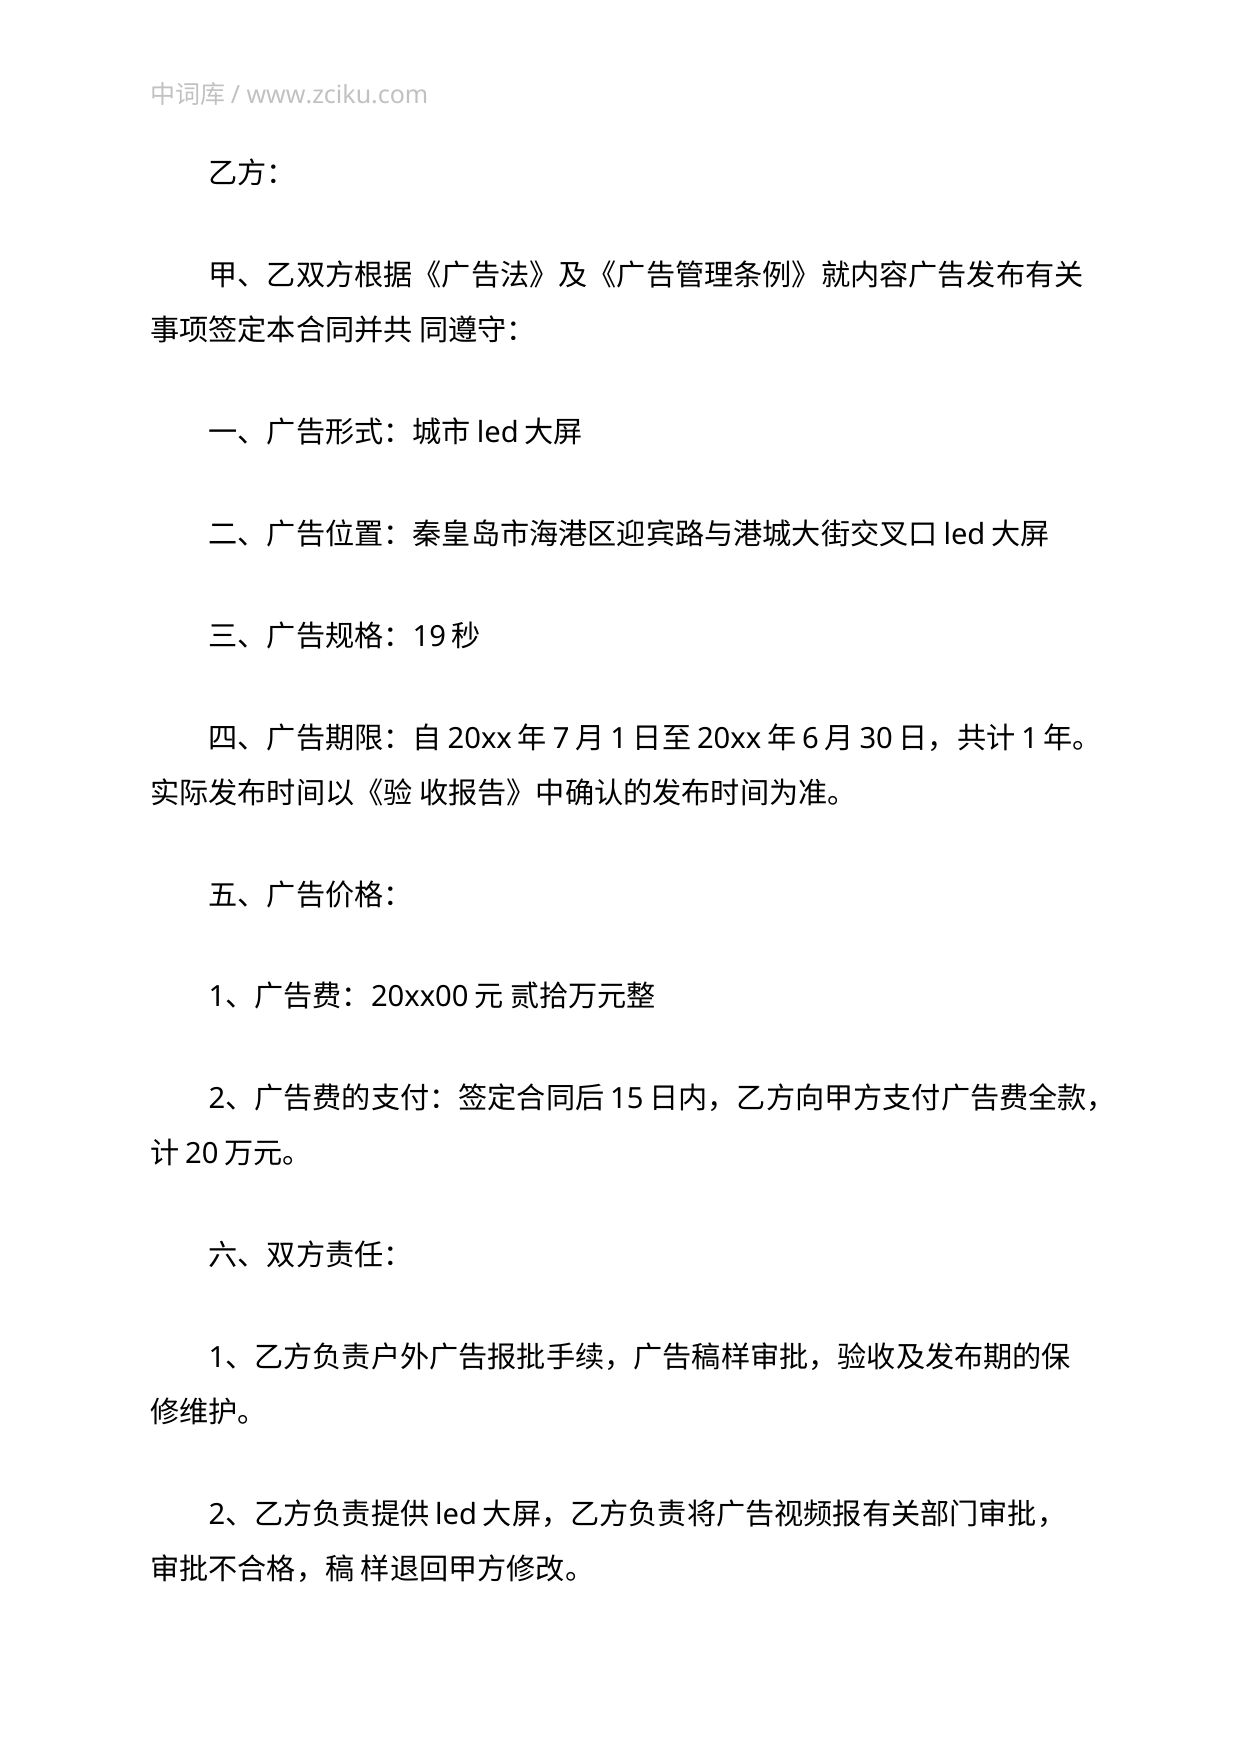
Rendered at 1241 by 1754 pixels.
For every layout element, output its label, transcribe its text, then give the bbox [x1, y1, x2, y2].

text 五、广告价格： [150, 871, 1090, 913]
text 2、乙方负责提供led大屏，乙方负责将广告视频报有关部门审批，审批不合格，稿 样退回甲方修改。 [150, 1490, 1090, 1588]
text 2、广告费的支付：签定合同后15日内，乙方向甲方支付广告费全款，计20万元。 [150, 1075, 1090, 1172]
text 1、广告费：20xx00元 贰拾万元整 [150, 973, 1090, 1015]
text 二、广告位置：秦皇岛市海港区迎宾路与港城大街交叉口led大屏 [150, 510, 1090, 553]
text 四、广告期限：自20xx年7月1日至20xx年6月30日，共计1年。实际发布时间以《验 收报告》中确认的发布时间为准。 [150, 714, 1090, 812]
text 1、乙方负责户外广告报批手续，广告稿样审批，验收及发布期的保修维护。 [150, 1334, 1090, 1431]
text 甲、乙双方根据《广告法》及《广告管理条例》就内容广告发布有关事项签定本合同并共 同遵守： [150, 252, 1090, 349]
text 一、广告形式：城市led大屏 [150, 408, 1090, 451]
text 三、广告规格：19秒 [150, 612, 1090, 655]
text 乙方： [150, 150, 1090, 192]
text 六、双方责任： [150, 1232, 1090, 1274]
